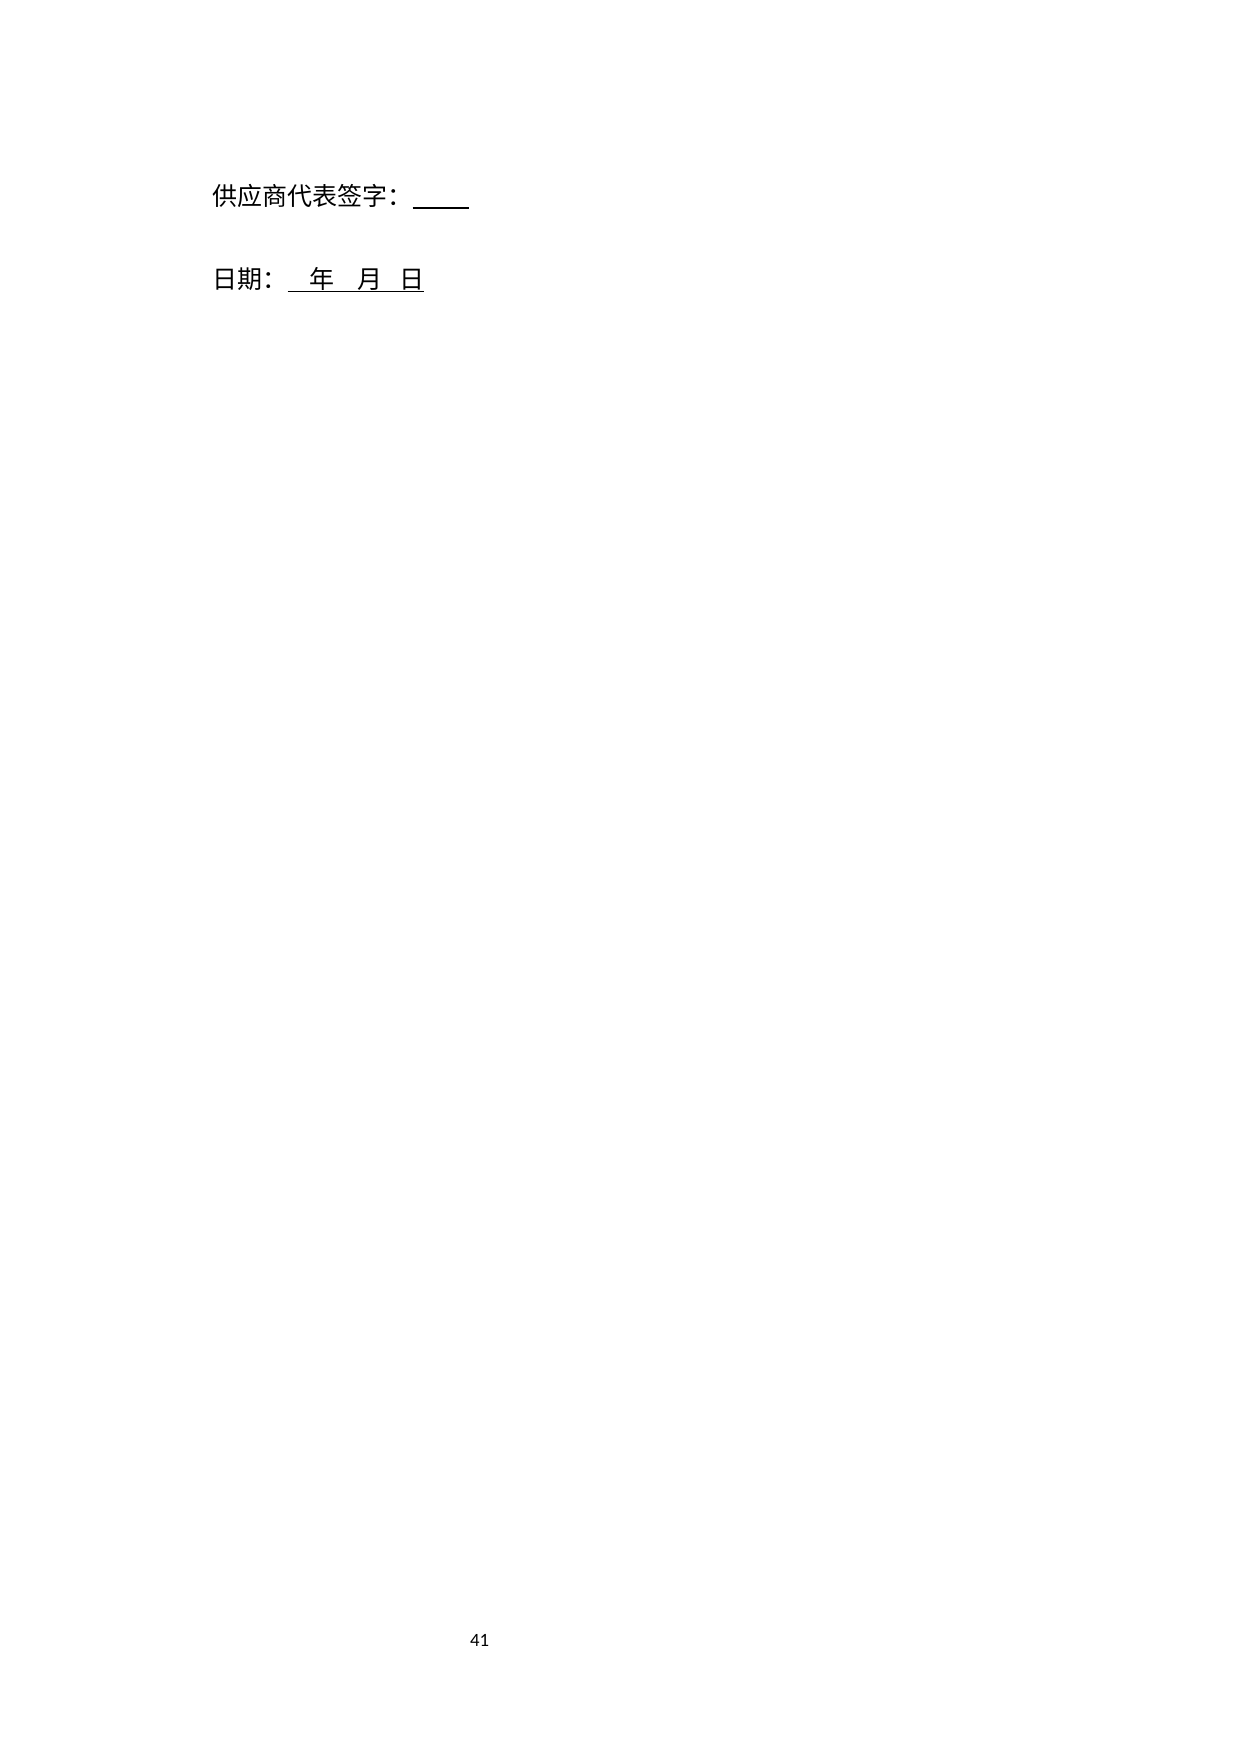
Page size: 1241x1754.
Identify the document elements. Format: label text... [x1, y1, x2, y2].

text 日期： 年 月 日 [187, 245, 1053, 310]
text 供应商代表签字： [187, 162, 1053, 227]
